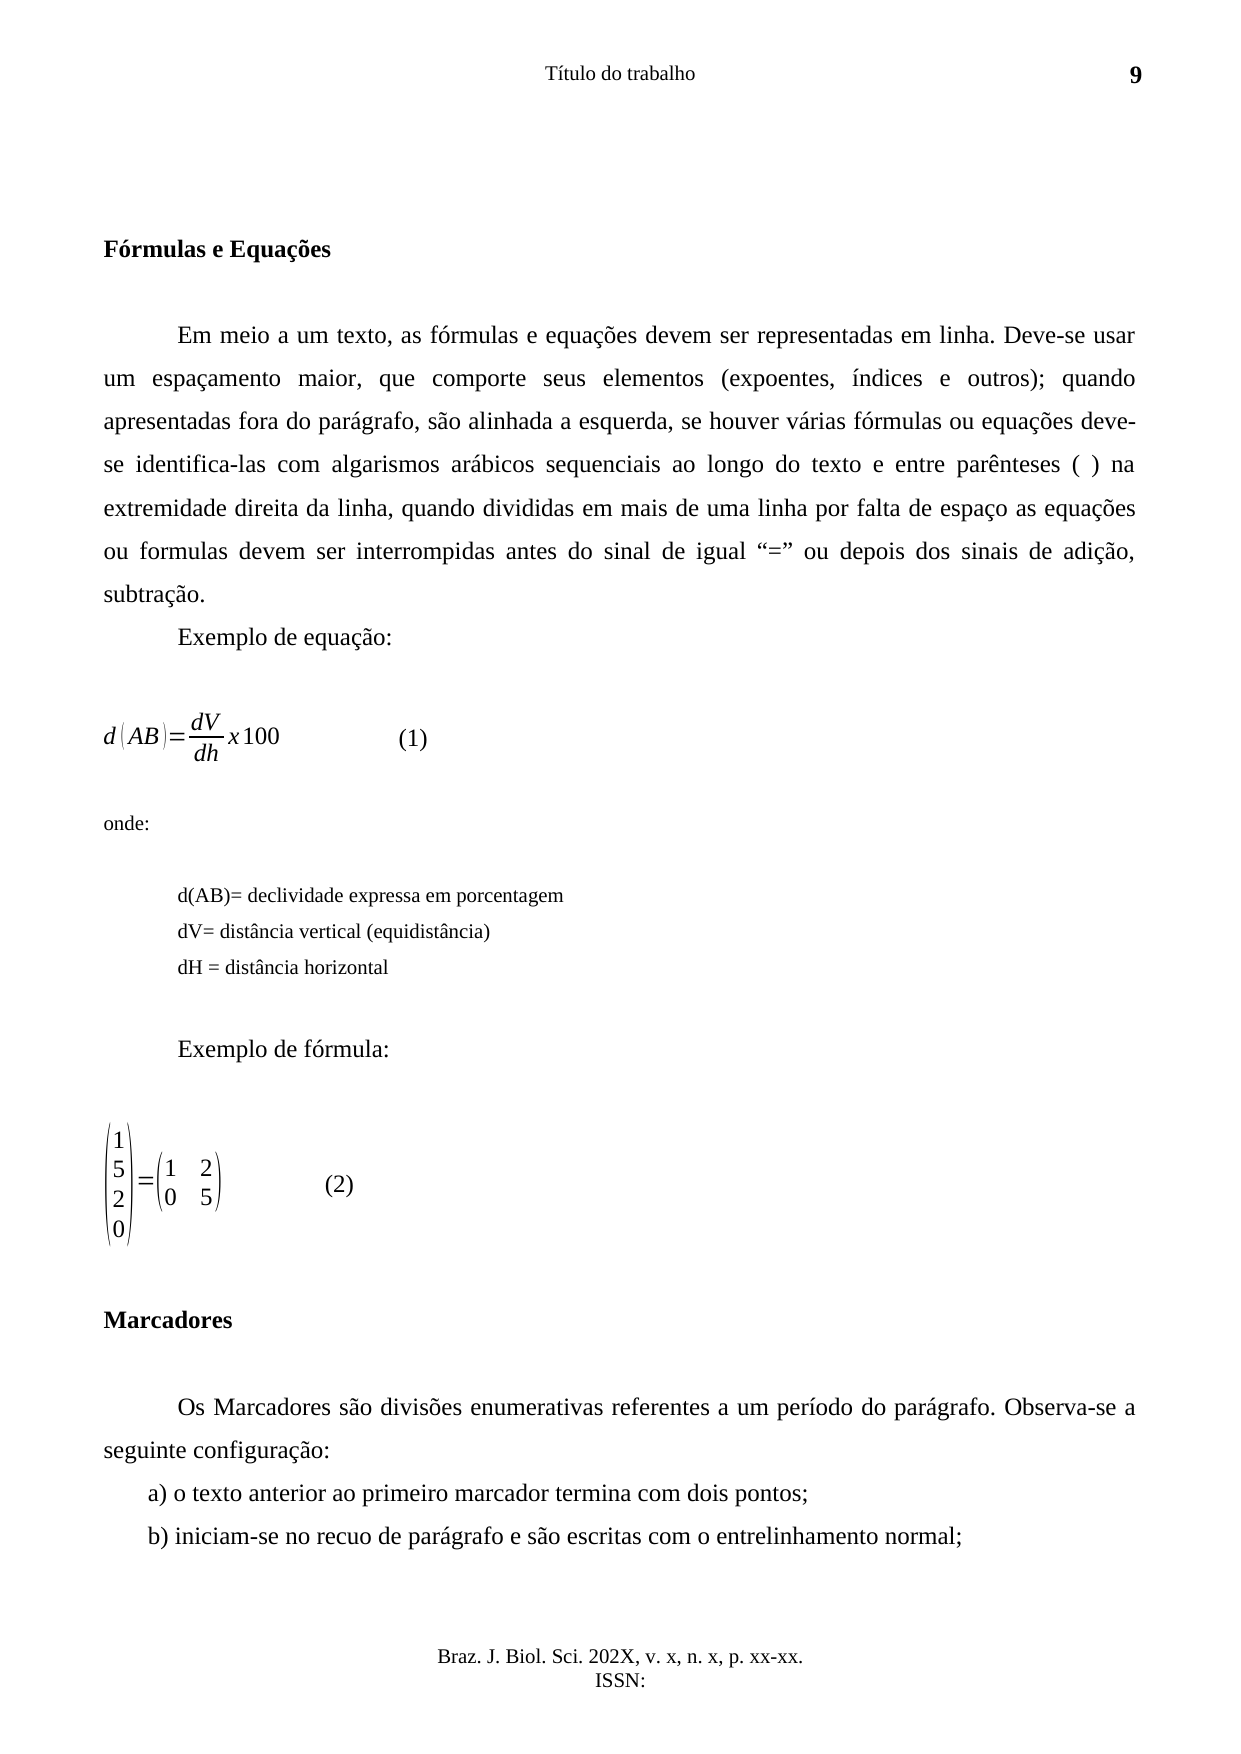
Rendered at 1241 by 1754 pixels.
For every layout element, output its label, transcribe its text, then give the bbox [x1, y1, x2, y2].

text d(AB)= declividade expressa em porcentagem [103, 882, 1137, 907]
text Exemplo de equação: [103, 622, 1137, 651]
text (1) [103, 708, 1137, 767]
text b) iniciam-se no recuo de parágrafo e são escritas com o entrelinhamento normal; [148, 1521, 1137, 1550]
text Em meio a um texto, as fórmulas e equações devem ser representadas em linha. Deve-se usar um espaçamento maior, que comporte seus elementos (expoentes, índices e outros); quando apresentadas fora do parágrafo, são alinhada a esquerda, se houver várias fórmulas ou equações deve-se identifica-las com algarismos arábicos sequenciais ao longo do texto e entre parênteses ( ) na extremidade direita da linha, quando divididas em mais de uma linha por falta de espaço as equações ou formulas devem ser interrompidas antes do sinal de igual “=” ou depois dos sinais de adição, subtração. [103, 320, 1137, 608]
text dV= distância vertical (equidistância) [103, 918, 1137, 943]
text a) o texto anterior ao primeiro marcador termina com dois pontos; [148, 1478, 1137, 1507]
text onde: [103, 810, 1137, 834]
text Os Marcadores são divisões enumerativas referentes a um período do parágrafo. Observa-se a seguinte configuração: [103, 1392, 1137, 1463]
text (2) [103, 1120, 1137, 1248]
text Fórmulas e Equações [103, 234, 1137, 263]
text Exemplo de fórmula: [103, 1034, 1137, 1062]
text Marcadores [103, 1305, 1137, 1334]
text dH = distância horizontal [103, 954, 1137, 979]
